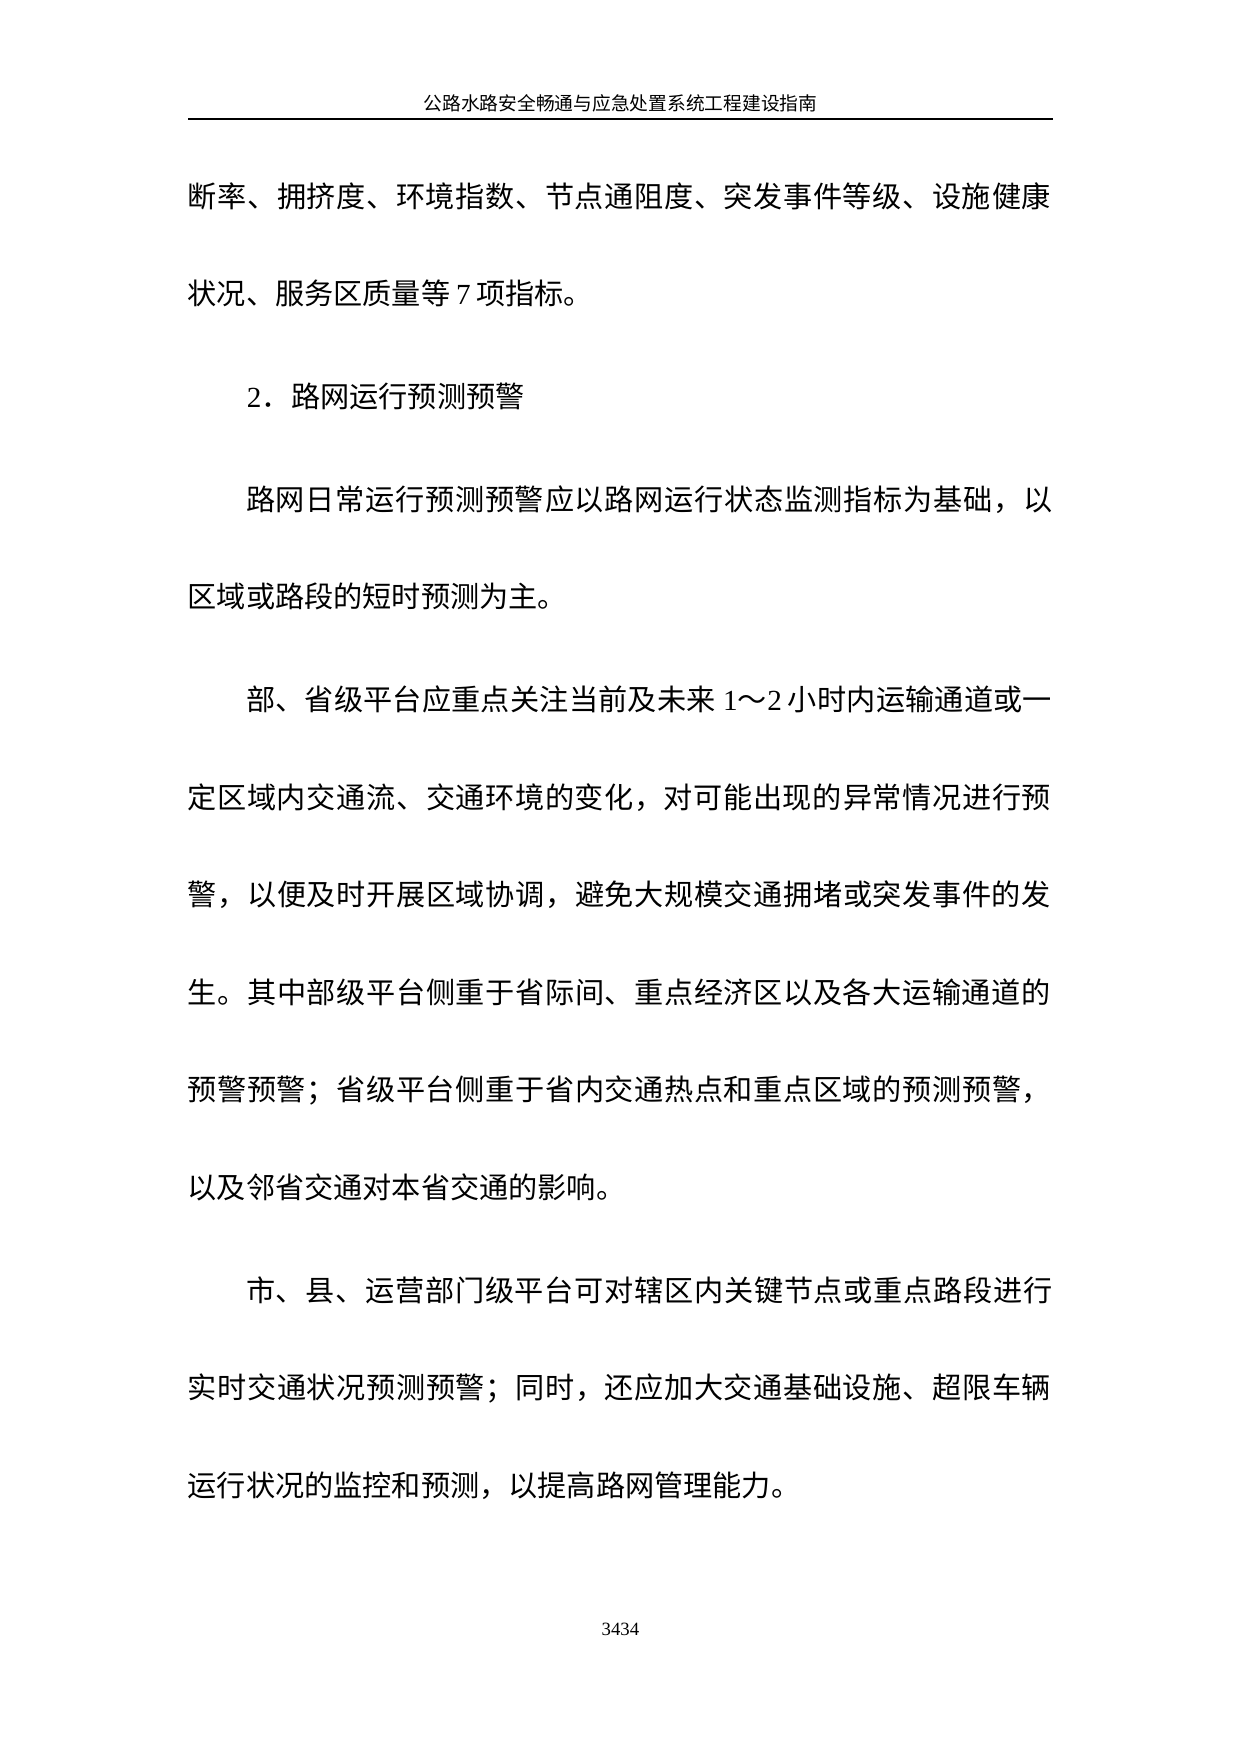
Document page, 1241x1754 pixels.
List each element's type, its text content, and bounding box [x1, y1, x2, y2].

list 路网运行预测预警 [247, 362, 1053, 427]
text 部、省应重点关注当前未来1～2小时内运输通道或一定区域交通流、交通环境，对可能出现的情况，开展区域协调，避免大规模交通拥堵或事件的发生。其中部省际间经济区各大运输通道；省省内交通热点和重点区域，以及邻省交通对本省交通的影响。 [187, 665, 1053, 1218]
text 路网日常运行预测预警应以路网运行状态监测为基础，以区域或路段的短时预测为主。 [187, 465, 1053, 628]
text 市、县运营部门可对辖内关键节点或实时交通状况预测预警同时，还应加大交通基础设施、超限车辆运行状况的监控和预测，以提高路网管理能力。 [187, 1256, 1053, 1516]
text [187, 162, 1053, 324]
